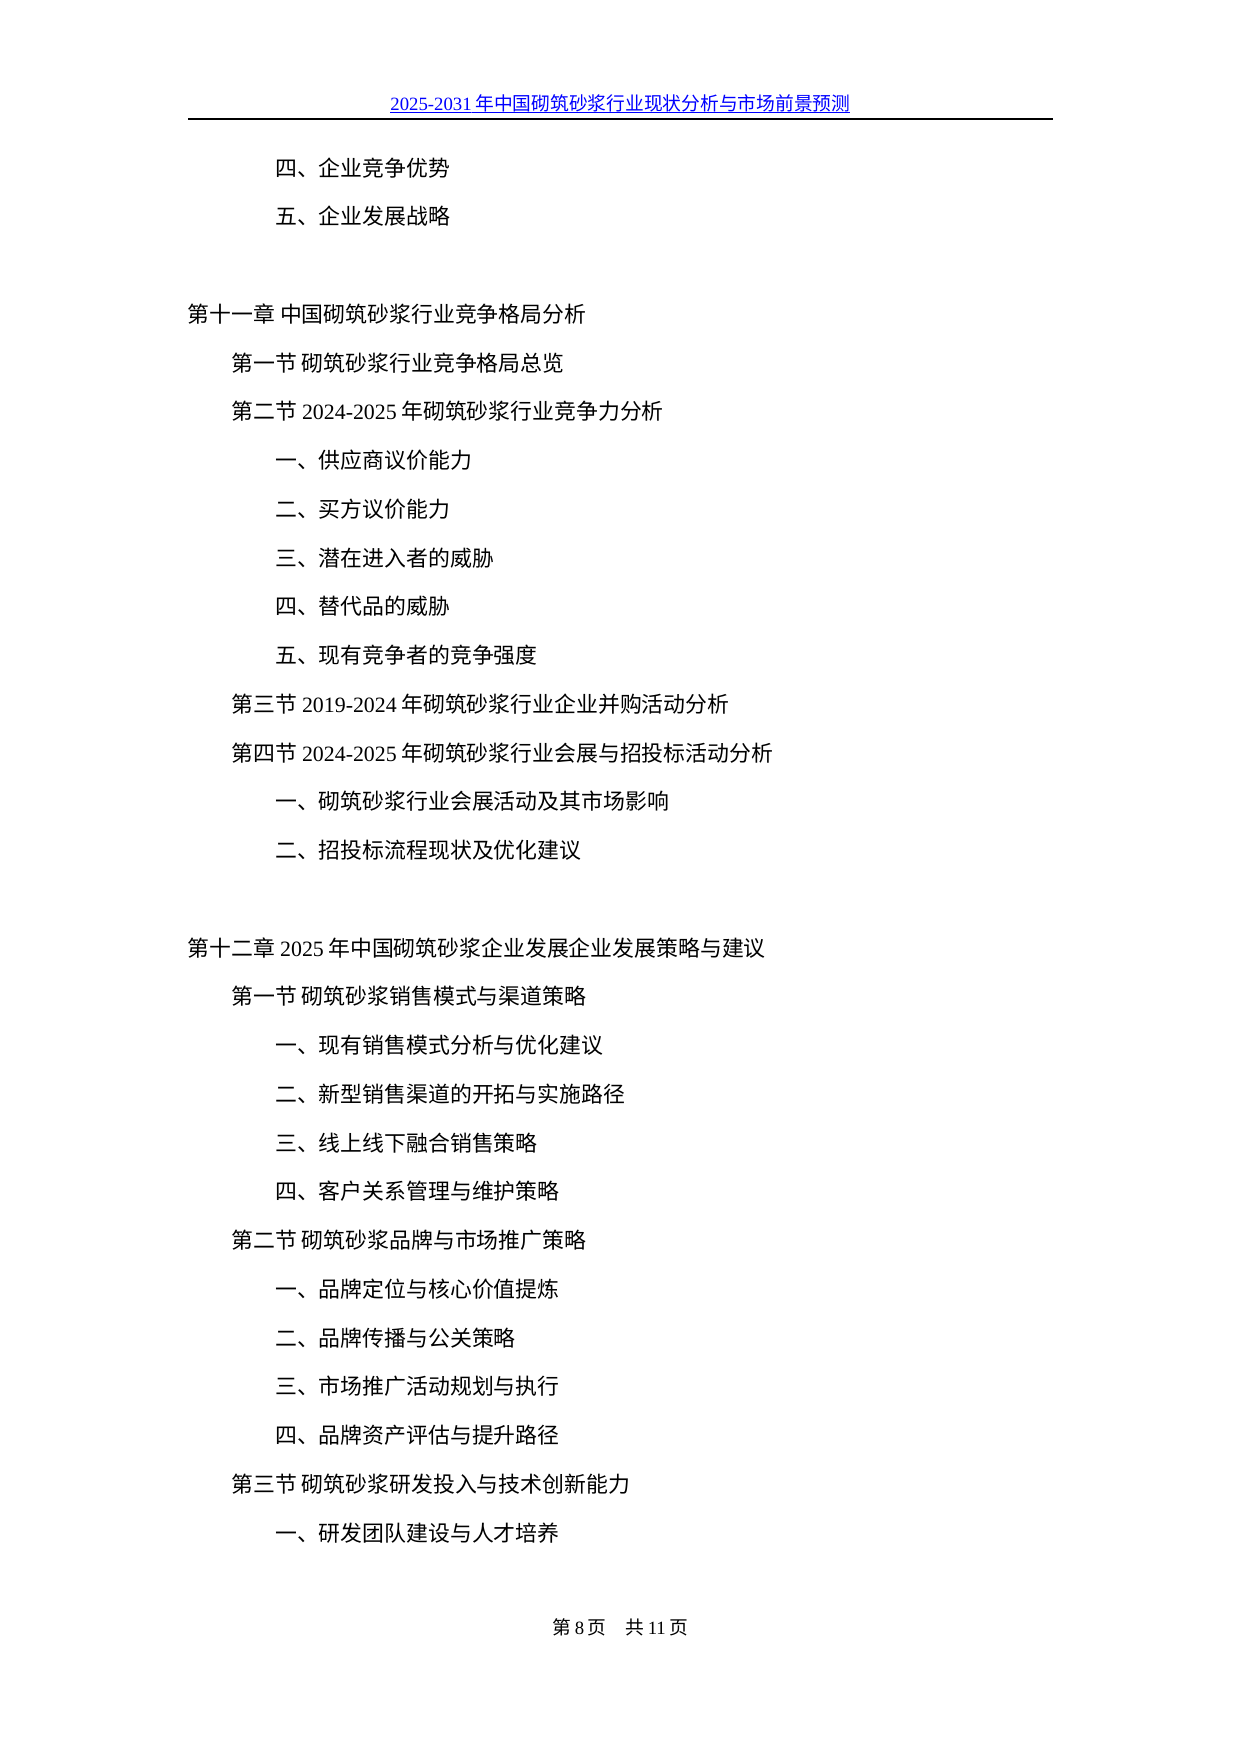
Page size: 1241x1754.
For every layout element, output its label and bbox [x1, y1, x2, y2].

text [187, 150, 1053, 1548]
